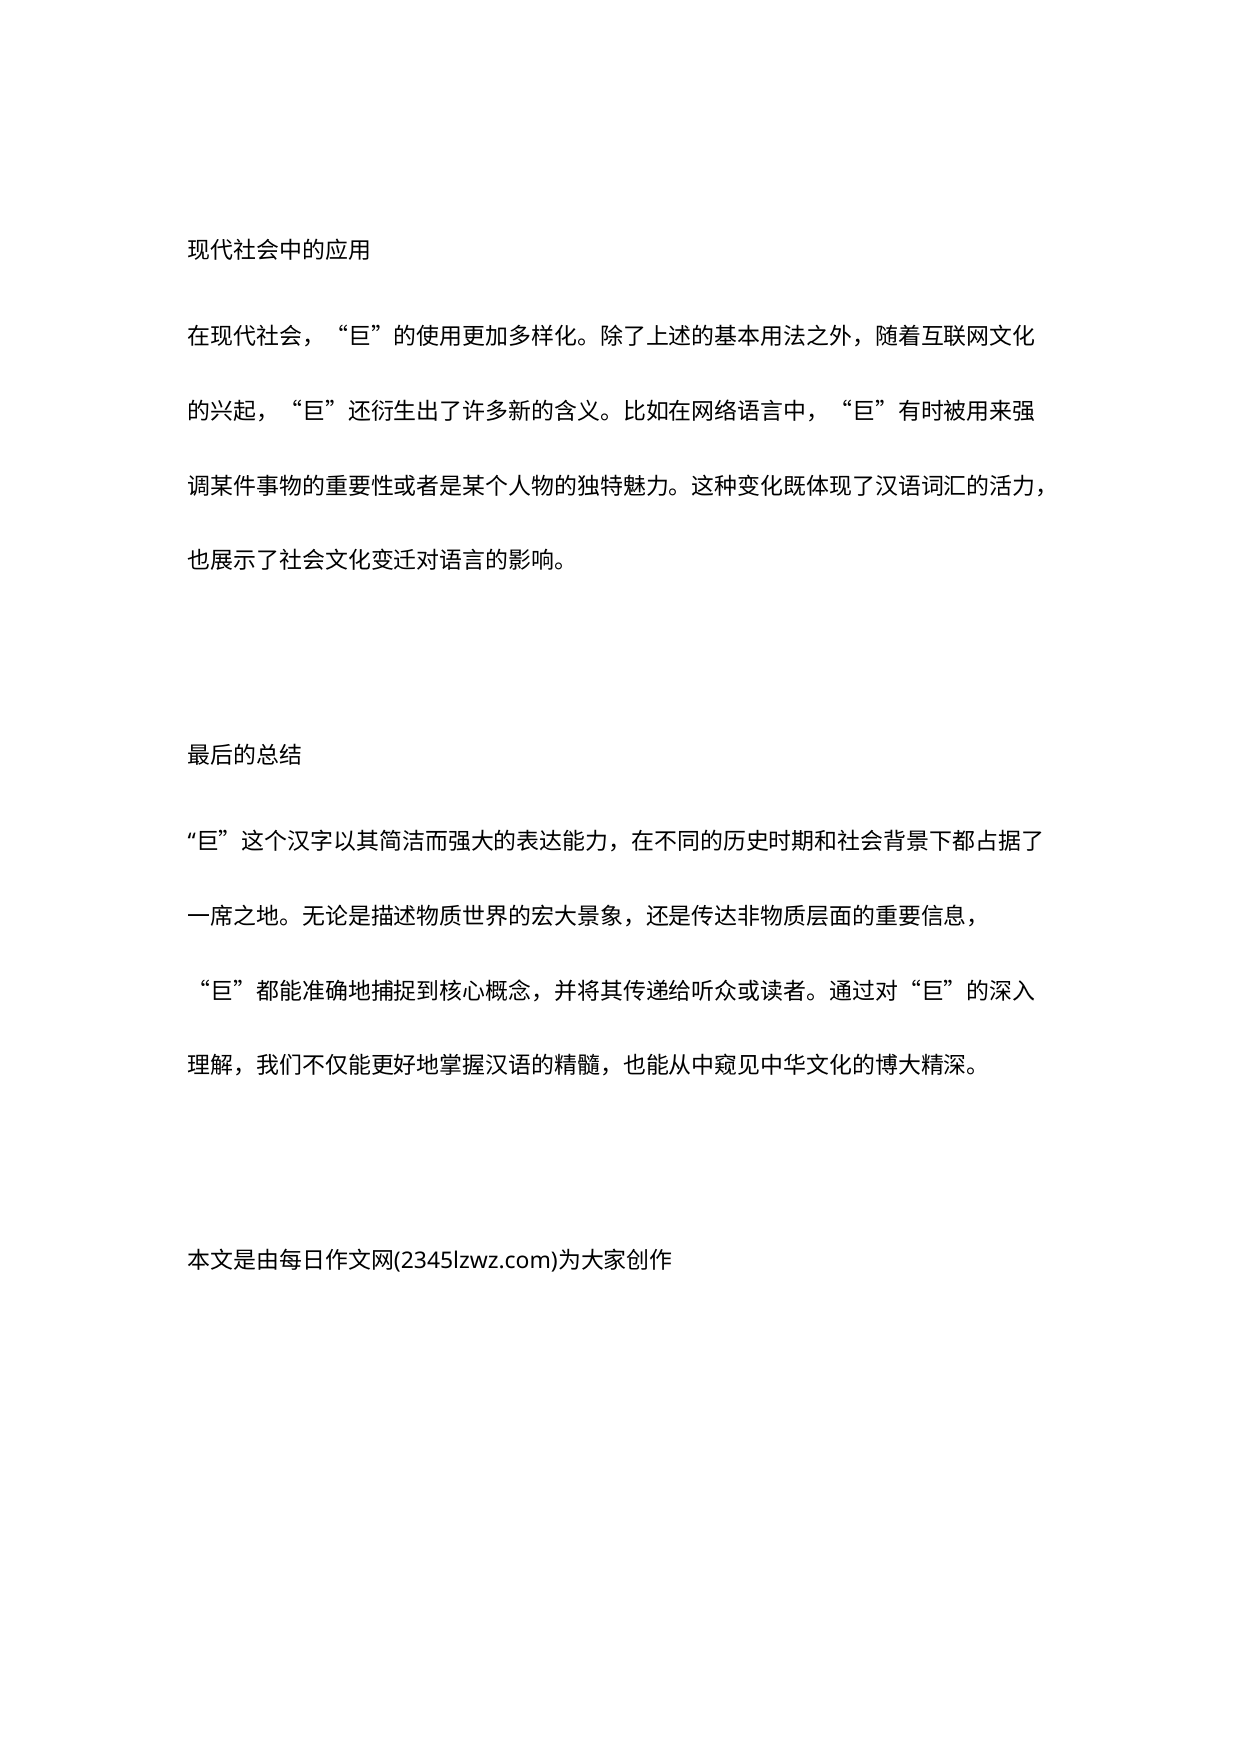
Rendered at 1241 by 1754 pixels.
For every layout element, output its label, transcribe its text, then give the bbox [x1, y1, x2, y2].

text 本文是由每日作文网(2345lzwz.com)为大家创作 [187, 1226, 1053, 1291]
text 现代社会中的应用 [187, 216, 1053, 281]
text 在现代社会，“巨”的使用更加多样化。除了上述的基本用法之外，随着互联网文化的兴起，“巨”还衍生出了许多新的含义。比如在网络语言中，“巨”有时被用来强调某件事物的重要性或者是某个人物的独特魅力。这种变化既体现了汉语词汇的活力，也展示了社会文化变迁对语言的影响。 [187, 302, 1053, 591]
text 最后的总结 [187, 721, 1053, 786]
text “巨”这个汉字以其简洁而强大的表达能力，在不同的历史时期和社会背景下都占据了一席之地。无论是描述物质世界的宏大景象，还是传达非物质层面的重要信息，“巨”都能准确地捕捉到核心概念，并将其传递给听众或读者。通过对“巨”的深入理解，我们不仅能更好地掌握汉语的精髓，也能从中窥见中华文化的博大精深。 [187, 807, 1053, 1096]
